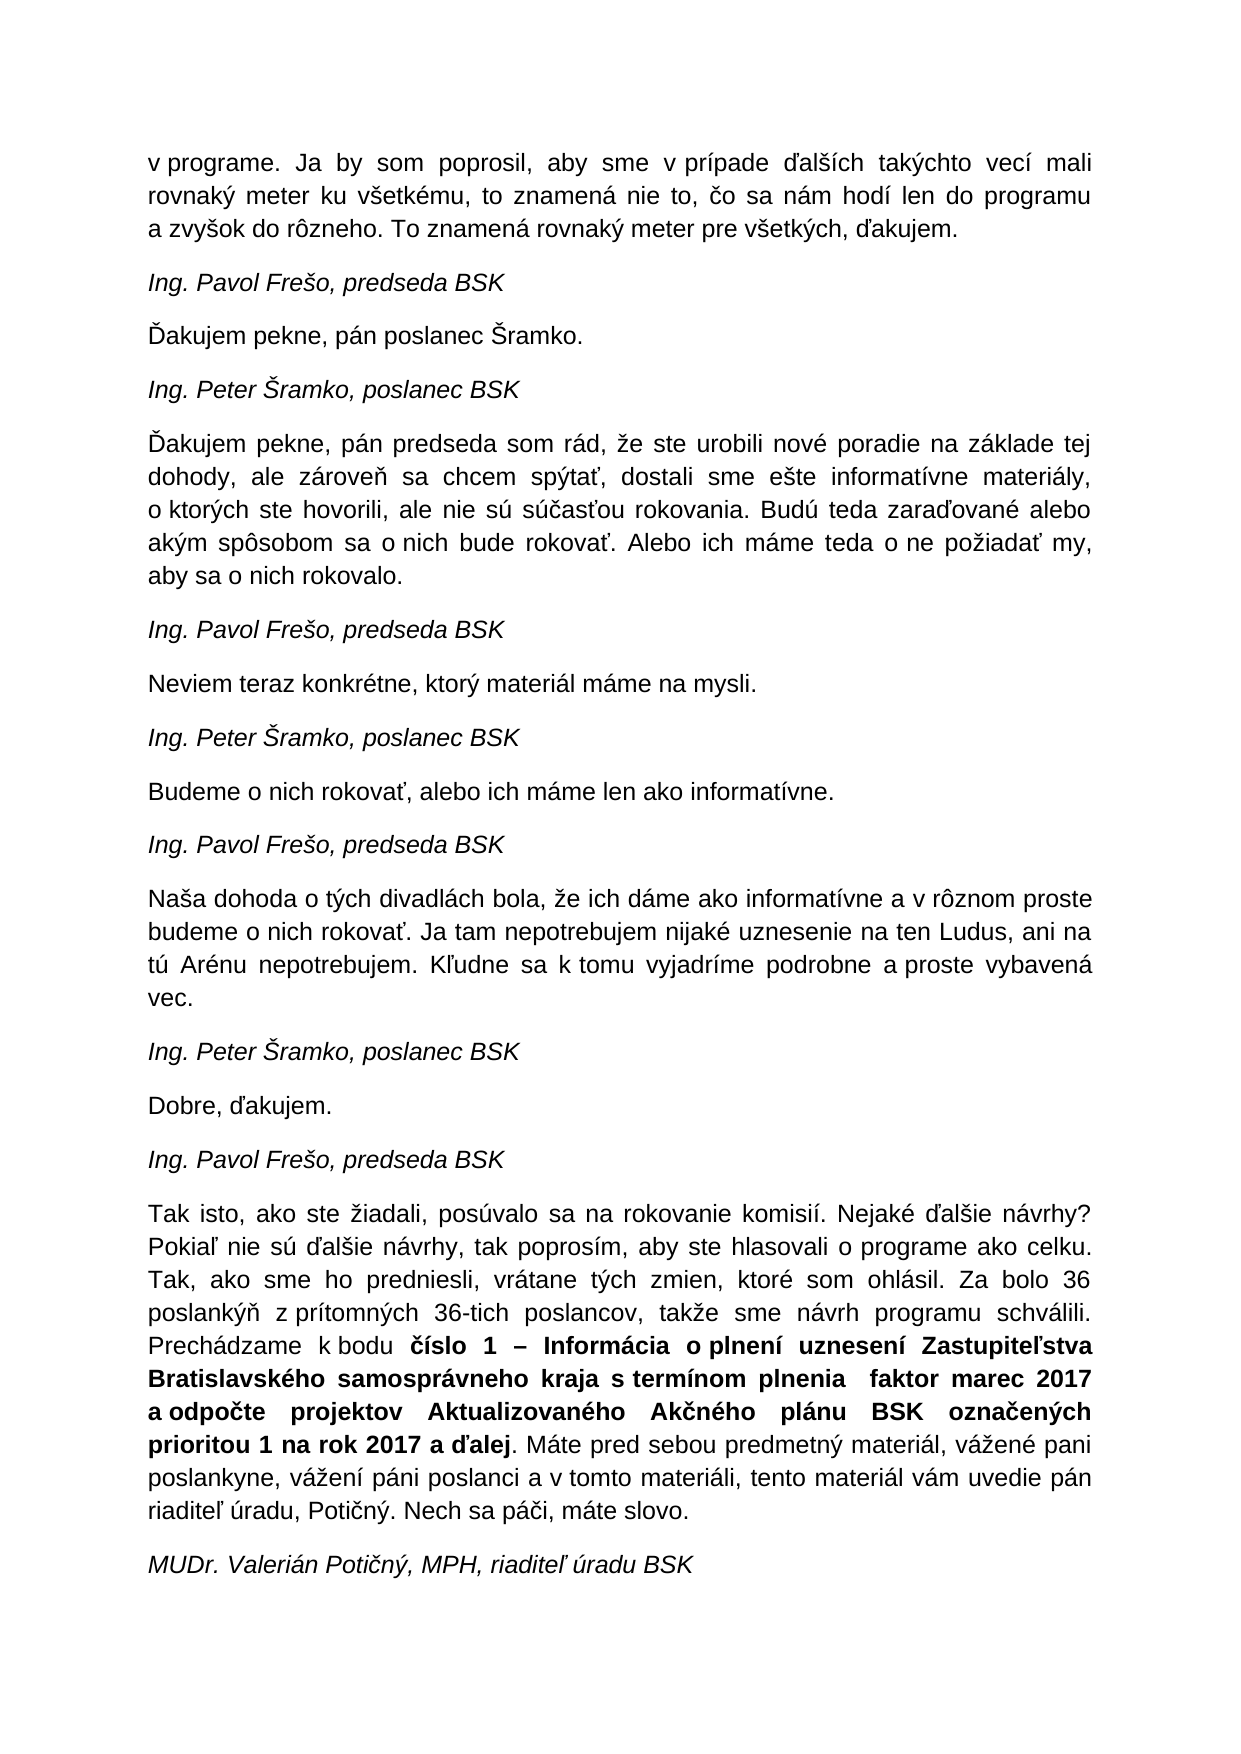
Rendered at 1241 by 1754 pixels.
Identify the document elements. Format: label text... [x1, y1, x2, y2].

text Ing. Pavol Frešo, predseda BSK [148, 1145, 1093, 1174]
text Ing. Peter Šramko, poslanec BSK [148, 723, 1093, 751]
text Neviem teraz konkrétne, ktorý materiál máme na mysli. [148, 669, 1093, 698]
text Ďakujem pekne, pán predseda som rád, že ste urobili nové poradie na základe tej dohody, ale zároveň sa chcem spýtať, dostali sme ešte informatívne materiály, o ktorých ste hovorili, ale nie sú súčasťou rokovania. Budú teda zaraďované alebo akým spôsobom sa o nich bude rokovať. Alebo ich máme teda o ne požiadať my, aby sa o nich rokovalo. [148, 429, 1093, 590]
text Naša dohoda o tých divadlách bola, že ich dáme ako informatívne a v rôznom proste budeme o nich rokovať. Ja tam nepotrebujem nijaké uznesenie na ten Ludus, ani na tú Arénu nepotrebujem. Kľudne sa k tomu vyjadríme podrobne a proste vybavená vec. [148, 884, 1093, 1012]
text Ing. Peter Šramko, poslanec BSK [148, 1037, 1093, 1066]
text MUDr. Valerián Potičný, MPH, riaditeľ úradu BSK [148, 1550, 1093, 1578]
text Ing. Peter Šramko, poslanec BSK [148, 375, 1093, 404]
text Budeme o nich rokovať, alebo ich máme len ako informatívne. [148, 777, 1093, 805]
text Ďakujem pekne, pán poslanec Šramko. [148, 321, 1093, 350]
text Ing. Pavol Frešo, predseda BSK [148, 615, 1093, 644]
text Tak isto, ako ste žiadali, posúvalo sa na rokovanie komisií. Nejaké ďalšie návrhy? Pokiaľ nie sú ďalšie návrhy, tak poprosím, aby ste hlasovali o programe ako celku. Tak, ako sme ho predniesli, vrátane tých zmien, ktoré som ohlásil. Za bolo 36 poslankýň z prítomných 36-tich poslancov, takže sme návrh programu schválili. Prechádzame k bodu číslo 1 – Informácia o plnení uznesení Zastupiteľstva Bratislavského samosprávneho kraja s termínom plnenia faktor marec 2017 a odpočte projektov Aktualizovaného Akčného plánu BSK označených prioritou 1 na rok 2017 a ďalej. Máte pred sebou predmetný materiál, vážené pani poslankyne, vážení páni poslanci a v tomto materiáli, tento materiál vám uvedie pán riaditeľ úradu, Potičný. Nech sa páči, máte slovo. [148, 1199, 1093, 1525]
text Ing. Pavol Frešo, predseda BSK [148, 830, 1093, 859]
text Ing. Pavol Frešo, predseda BSK [148, 267, 1093, 296]
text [148, 148, 1093, 242]
text Dobre, ďakujem. [148, 1091, 1093, 1120]
